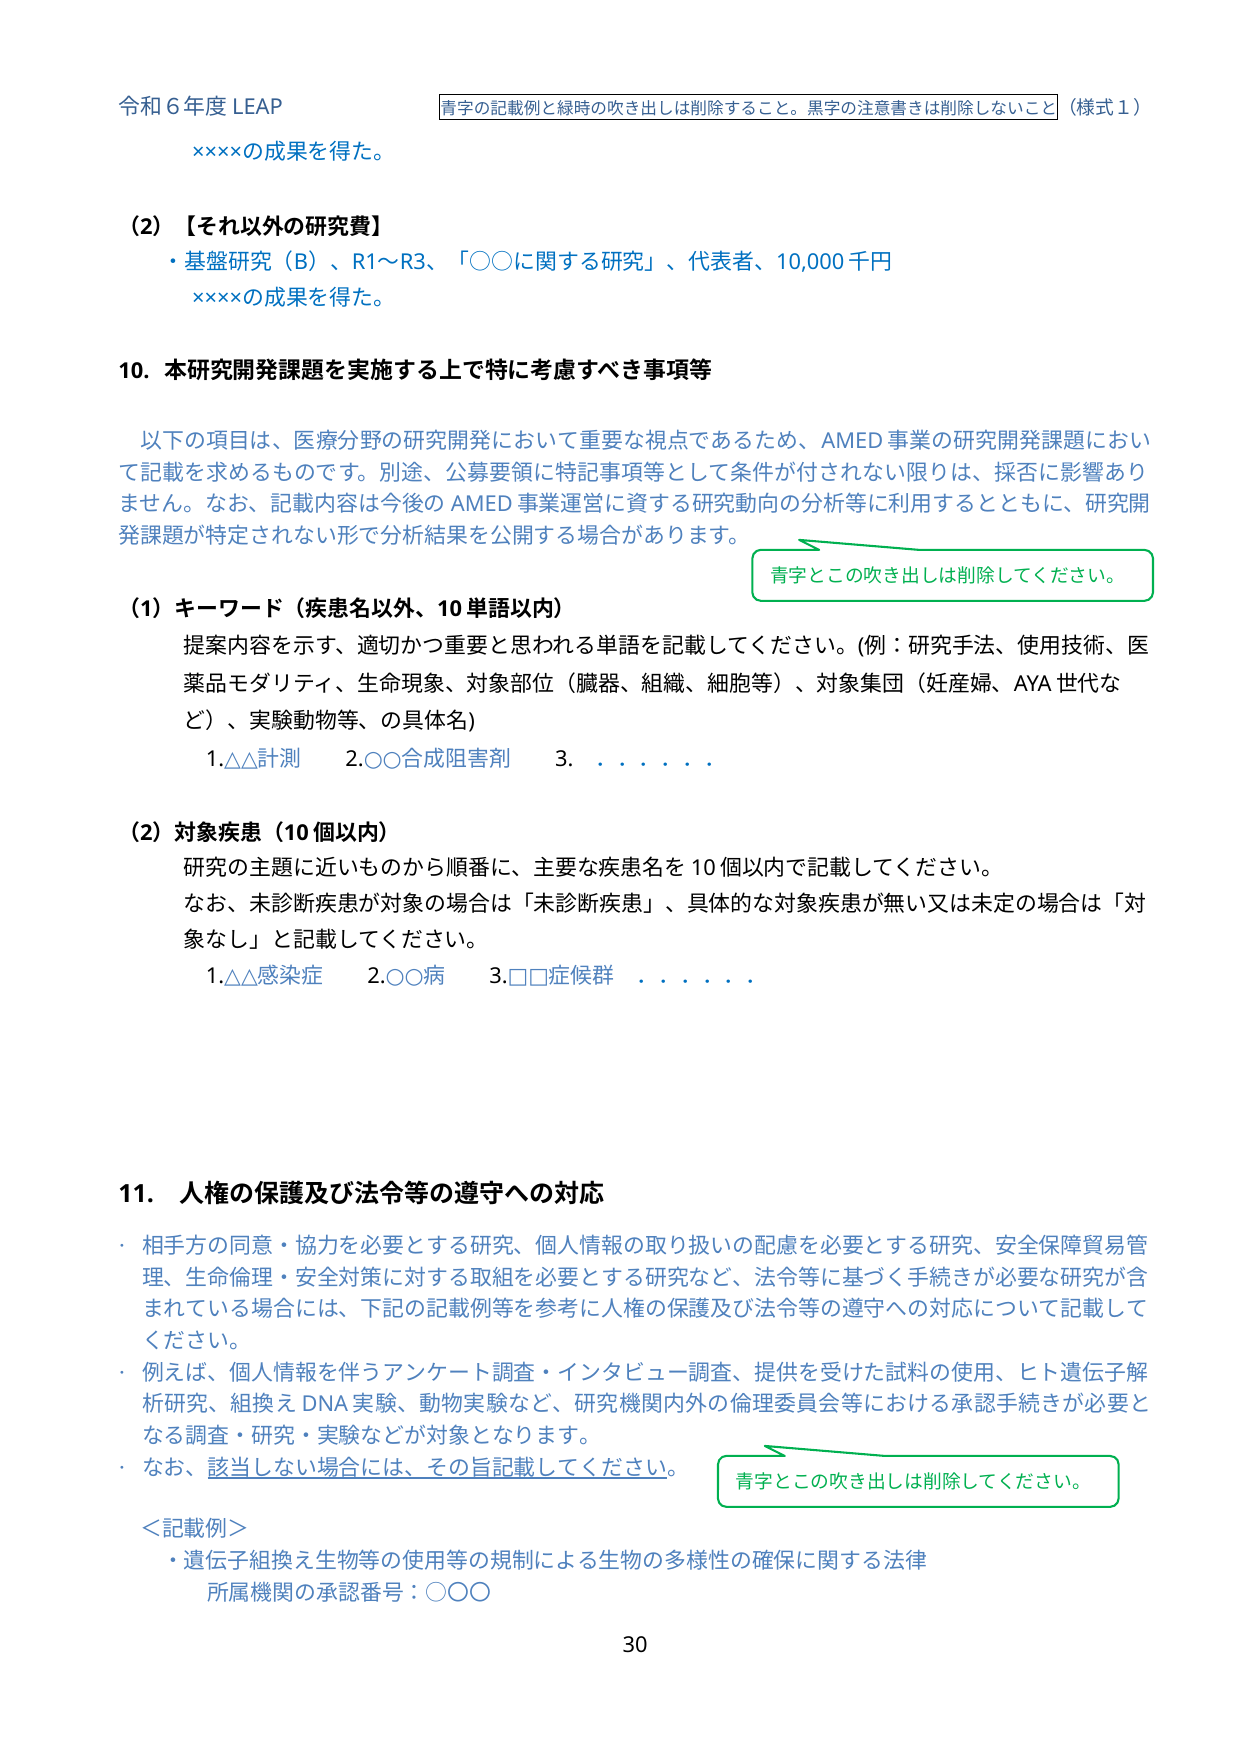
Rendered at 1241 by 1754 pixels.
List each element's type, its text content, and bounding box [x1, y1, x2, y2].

text 以下の項目は、医療分野の研究開発において重要な視点であるため、AMED事業の研究開発課題において記載を求めるものです。別途、公募要領に特記事項等として条件が付されない限りは、採否に影響ありません。なお、記載内容は今後のAMED事業運営に資する研究動向の分析等に利用するとともに、研究開発課題が特定されない形で分析結果を公開する場合があります。 [118, 423, 1152, 550]
list 本研究開発課題を実施する上で特に考慮すべき事項等 [118, 351, 1152, 387]
list 例えば、個人情報を伴うアンケート調査・インタビュー調査、提供を受けた試料の使用、ヒト遺伝子解析研究、組換えDNA実験、動物実験など、研究機関内外の倫理委員会等における承認手続きが必要となる調査・研究・実験などが対象となります。 [118, 1355, 1152, 1450]
text ・遺伝子組換え生物等の使用等の規制による生物の多様性の確保に関する法律 [162, 1543, 1152, 1574]
text ＜記載例＞ [140, 1511, 1152, 1543]
list 相手方の同意・協力を必要とする研究、個人情報の取り扱いの配慮を必要とする研究、安全保障貿易管理、生命倫理・安全対策に対する取組を必要とする研究など、法令等に基づく手続きが必要な研究が含まれている場合には、下記の記載例等を参考に人権の保護及び法令等の遵守への対応について記載してください。 [118, 1228, 1152, 1355]
subtitle （2）【それ以外の研究費】 [118, 204, 1152, 242]
text 所属機関の承認番号：○〇〇 [207, 1574, 1152, 1606]
subtitle （2）対象疾患（10個以内） [118, 810, 1152, 847]
text 1.△△計測 2.○○合成阻害剤 3. ．．．．．． [184, 736, 1152, 774]
text ・基盤研究（B）、R1～R3、「○○に関する研究」、代表者、10,000千円 [118, 242, 1152, 278]
text 研究の主題に近いものから順番に、主要な疾患名を10個以内で記載してください。 [184, 847, 1152, 884]
subtitle （1）キーワード（疾患名以外、10単語以内） [118, 586, 1152, 624]
text ××××の成果を得た。 [118, 132, 1152, 168]
list なお、該当しない場合には、その旨記載してください。 [839, 1450, 1152, 1481]
text 提案内容を示す、適切かつ重要と思われる単語を記載してください。(例：研究手法、使用技術、医薬品モダリティ、生命現象、対象部位（臓器、組織、細胞等）、対象集団（妊産婦、AYA世代など）、実験動物等、の具体名) [184, 624, 1152, 736]
text 11. 人権の保護及び法令等の遵守への対応 [118, 1174, 1152, 1210]
text なお、未診断疾患が対象の場合は「未診断疾患」、具体的な対象疾患が無い又は未定の場合は「対象なし」と記載してください。 [184, 884, 1152, 956]
list なお、該当しない場合には、その旨記載してください。 [118, 1450, 776, 1481]
text ××××の成果を得た。 [118, 278, 1152, 314]
text 1.△△感染症 2.○○病 3.□□症候群 ．．．．．． [184, 956, 1152, 992]
